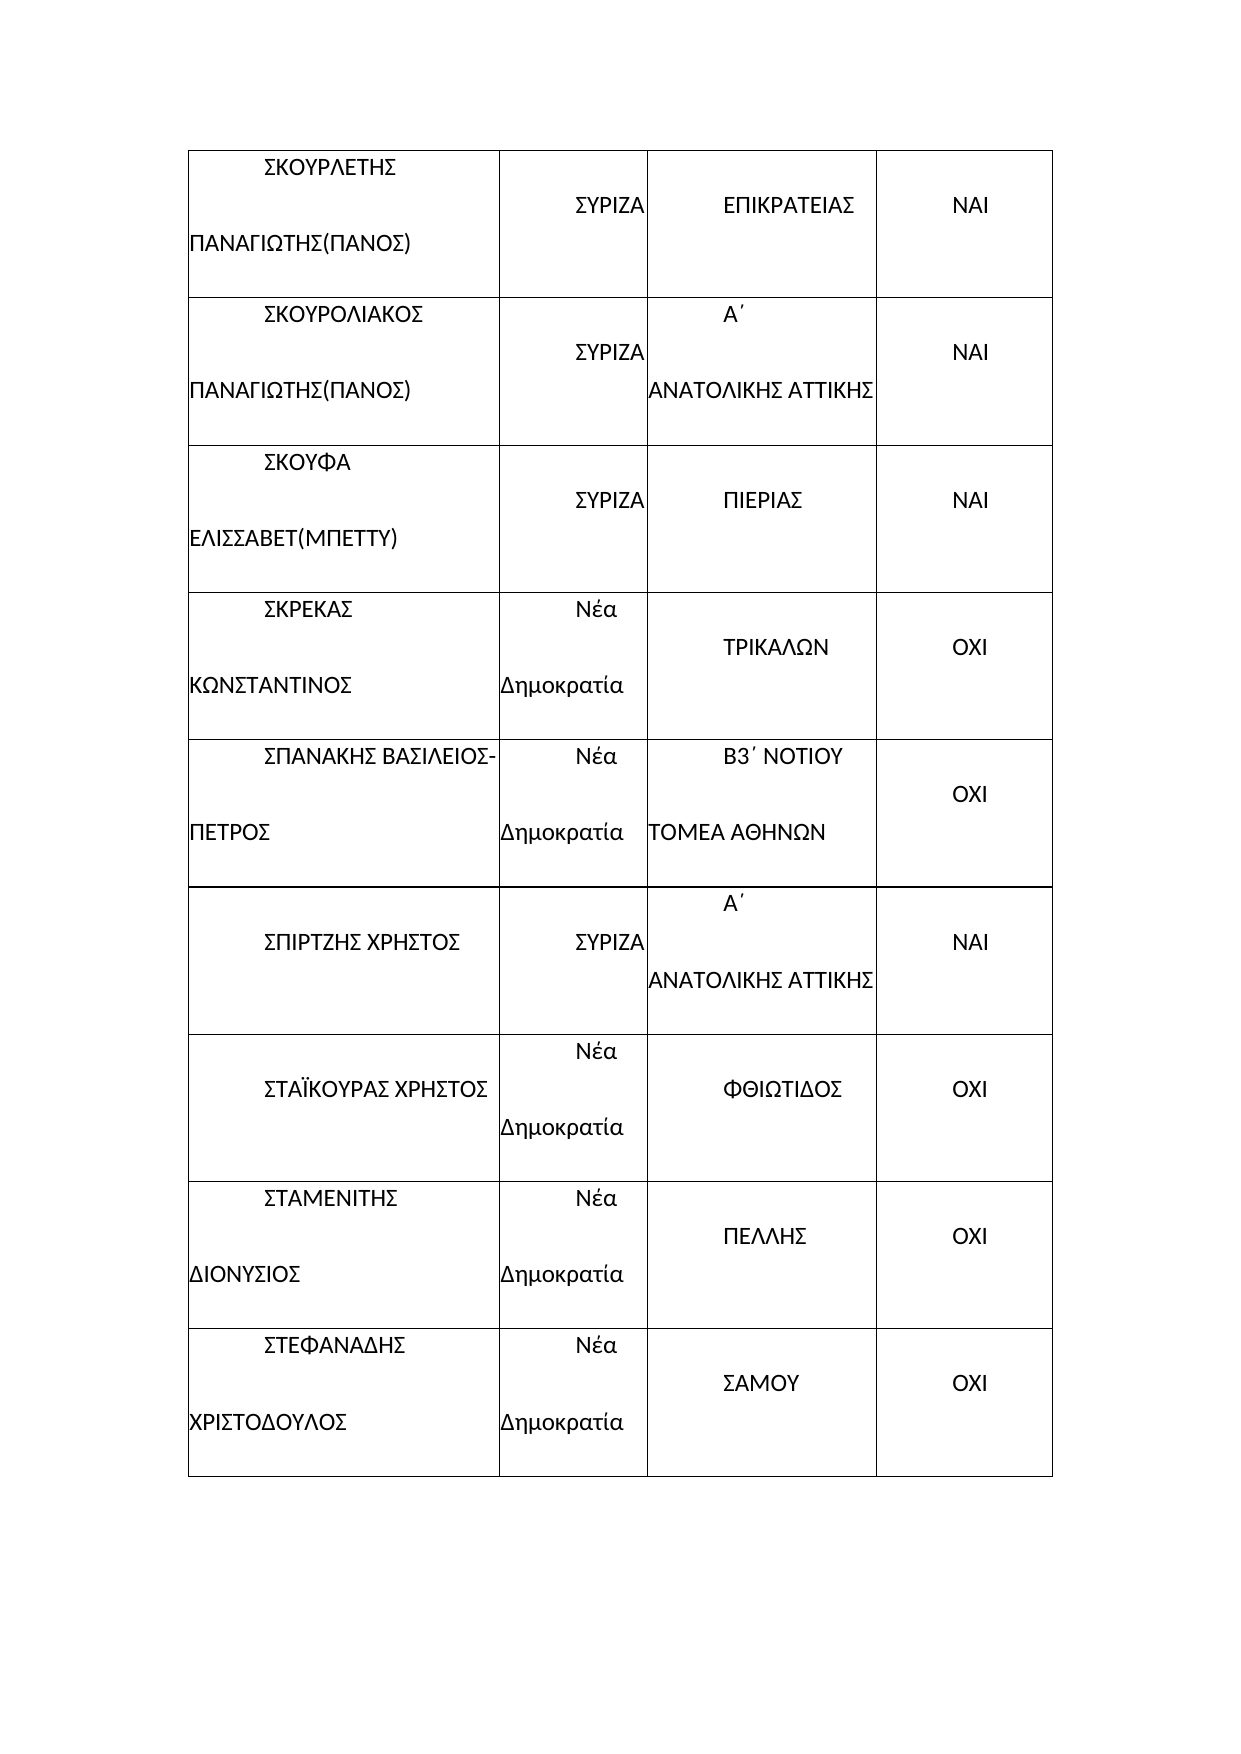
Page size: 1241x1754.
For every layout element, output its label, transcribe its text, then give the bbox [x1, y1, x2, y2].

table_cell ΝΑΙ [877, 151, 1052, 297]
table_cell ΟΧΙ [877, 1035, 1052, 1181]
table_cell Νέα Δημοκρατία [500, 1182, 647, 1328]
table_cell ΣΠΑΝΑΚΗΣ ΒΑΣΙΛΕΙΟΣ-ΠΕΤΡΟΣ [189, 740, 499, 886]
table_cell Β3΄ ΝΟΤΙΟΥ ΤΟΜΕΑ ΑΘΗΝΩΝ [648, 740, 876, 886]
table_cell ΣΥΡΙΖΑ [500, 888, 647, 1034]
table_cell ΣΚΟΥΡΟΛΙΑΚΟΣ ΠΑΝΑΓΙΩΤΗΣ(ΠΑΝΟΣ) [189, 298, 499, 444]
table_cell ΣΥΡΙΖΑ [500, 446, 647, 592]
table_cell ΣΠΙΡΤΖΗΣ ΧΡΗΣΤΟΣ [189, 888, 499, 1034]
table_cell Νέα Δημοκρατία [500, 1035, 647, 1181]
table_cell ΠΕΛΛΗΣ [648, 1182, 876, 1328]
table_cell ΤΡΙΚΑΛΩΝ [648, 593, 876, 739]
table_cell ΦΘΙΩΤΙΔΟΣ [648, 1035, 876, 1181]
table_cell ΣΑΜΟΥ [648, 1329, 876, 1476]
table_cell ΟΧΙ [877, 1182, 1052, 1328]
table_cell ΟΧΙ [877, 593, 1052, 739]
table_cell ΣΤΑΪΚΟΥΡΑΣ ΧΡΗΣΤΟΣ [189, 1035, 499, 1181]
table_cell Α΄ ΑΝΑΤΟΛΙΚΗΣ ΑΤΤΙΚΗΣ [648, 298, 876, 444]
table_cell Νέα Δημοκρατία [500, 1329, 647, 1476]
table_cell ΣΚΟΥΡΛΕΤΗΣ ΠΑΝΑΓΙΩΤΗΣ(ΠΑΝΟΣ) [189, 151, 499, 297]
table_cell ΕΠΙΚΡΑΤΕΙΑΣ [648, 151, 876, 297]
table_cell Νέα Δημοκρατία [500, 740, 647, 886]
table_cell ΣΤΑΜΕΝΙΤΗΣ ΔΙΟΝΥΣΙΟΣ [189, 1182, 499, 1328]
table_cell ΟΧΙ [877, 1329, 1052, 1476]
table_cell Νέα Δημοκρατία [500, 593, 647, 739]
table_cell ΝΑΙ [877, 298, 1052, 444]
table_cell Α΄ ΑΝΑΤΟΛΙΚΗΣ ΑΤΤΙΚΗΣ [648, 888, 876, 1034]
table_cell ΣΥΡΙΖΑ [500, 151, 647, 297]
table_cell ΣΥΡΙΖΑ [500, 298, 647, 444]
table_cell ΣΤΕΦΑΝΑΔΗΣ ΧΡΙΣΤΟΔΟΥΛΟΣ [189, 1329, 499, 1476]
table_cell ΝΑΙ [877, 446, 1052, 592]
table_cell ΣΚΟΥΦΑ ΕΛΙΣΣΑΒΕΤ(ΜΠΕΤΤΥ) [189, 446, 499, 592]
table_cell ΟΧΙ [877, 740, 1052, 886]
table_cell ΝΑΙ [877, 888, 1052, 1034]
table_cell ΠΙΕΡΙΑΣ [648, 446, 876, 592]
table_cell ΣΚΡΕΚΑΣ ΚΩΝΣΤΑΝΤΙΝΟΣ [189, 593, 499, 739]
